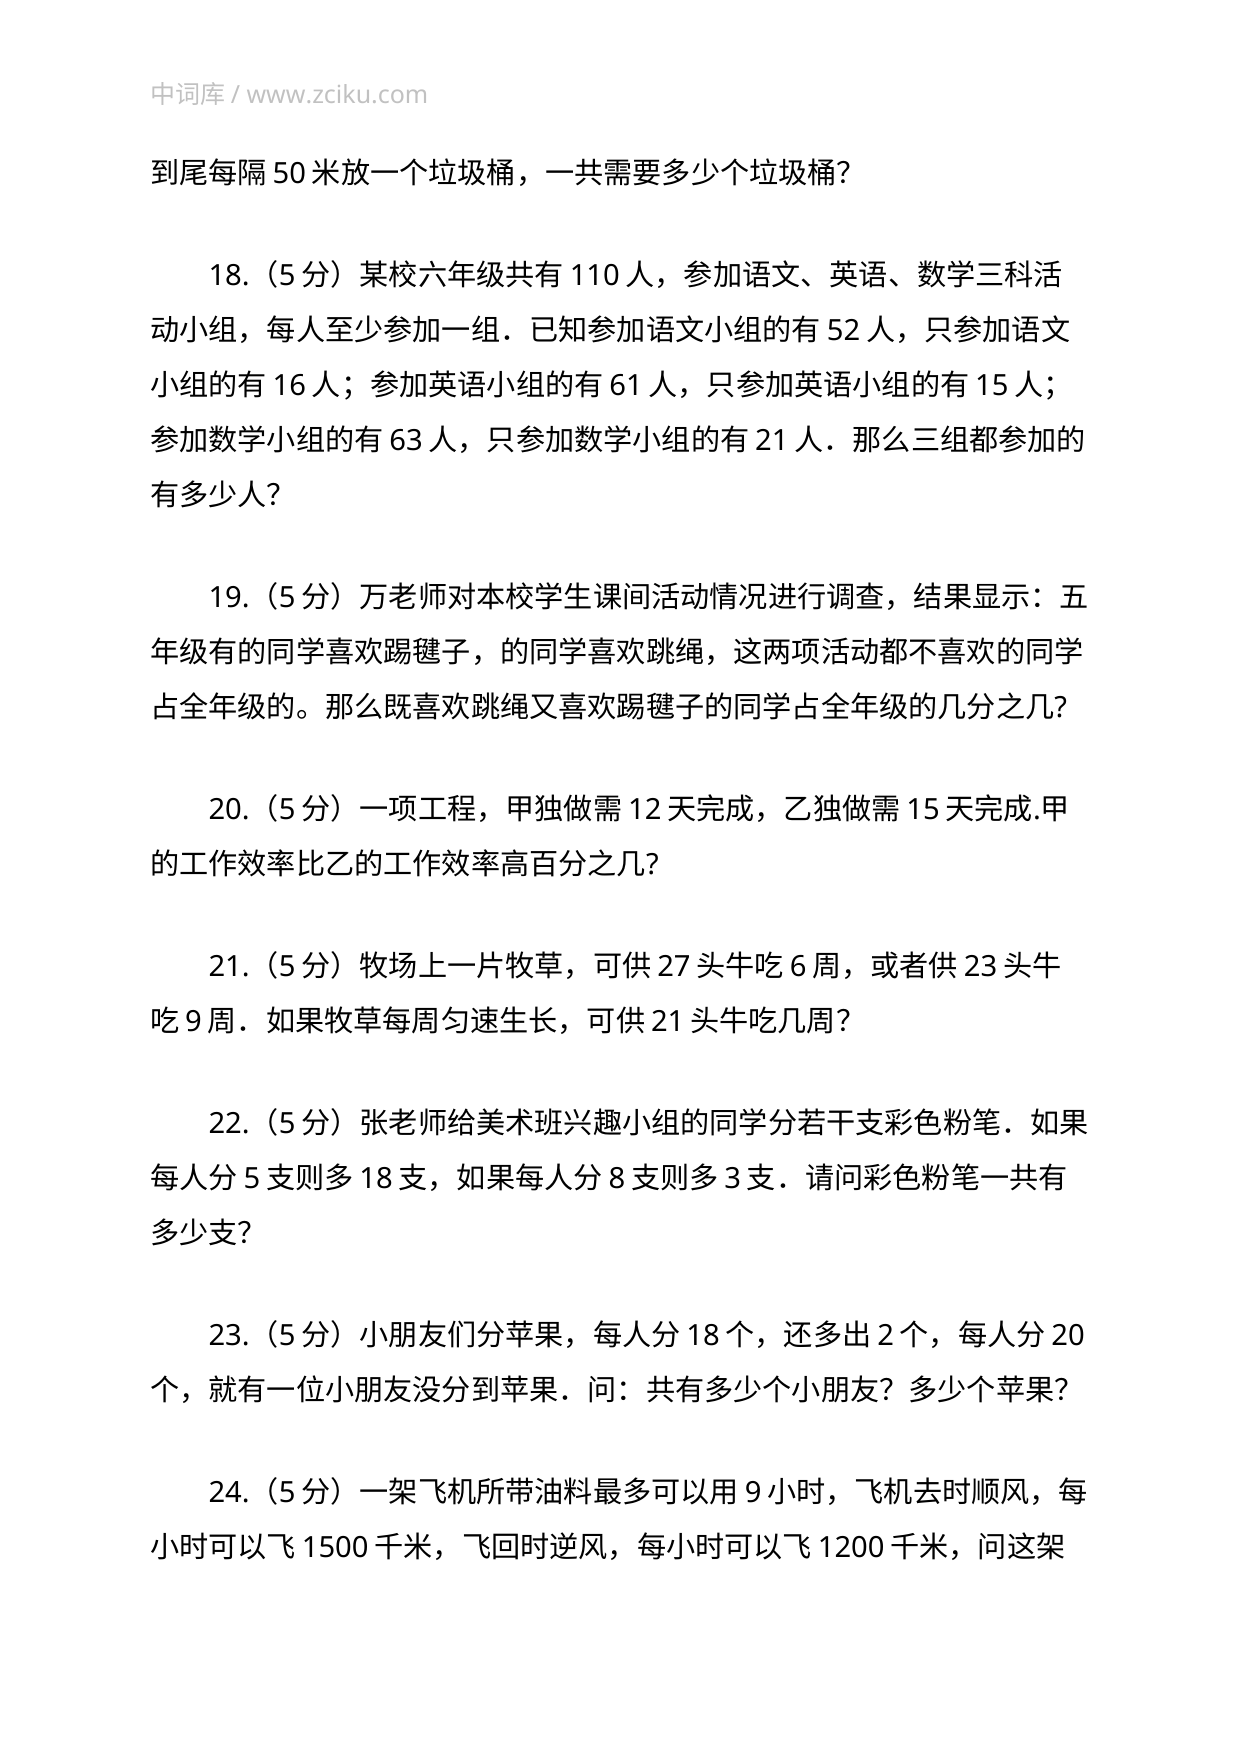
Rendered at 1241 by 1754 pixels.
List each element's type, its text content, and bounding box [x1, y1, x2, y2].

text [150, 1468, 1090, 1566]
text 19.（5分）万老师对本校学生课间活动情况进行调查，结果显示：五年级有的同学喜欢踢毽子，的同学喜欢跳绳，这两项活动都不喜欢的同学占全年级的。那么既喜欢跳绳又喜欢踢毽子的同学占全年级的几分之几? [150, 574, 1090, 726]
text 23.（5分）小朋友们分苹果，每人分18个，还多出2个，每人分20个，就有一位小朋友没分到苹果．问：共有多少个小朋友？多少个苹果？ [150, 1311, 1090, 1409]
text 20.（5分）一项工程，甲独做需12天完成，乙独做需15天完成.甲的工作效率比乙的工作效率高百分之几? [150, 786, 1090, 883]
text 21.（5分）牧场上一片牧草，可供27头牛吃6周，或者供23头牛吃9周．如果牧草每周匀速生长，可供21头牛吃几周？ [150, 943, 1090, 1040]
text 22.（5分）张老师给美术班兴趣小组的同学分若干支彩色粉笔．如果每人分5支则多18支，如果每人分8支则多3支．请问彩色粉笔一共有多少支？ [150, 1099, 1090, 1252]
text 18.（5分）某校六年级共有110人，参加语文、英语、数学三科活动小组，每人至少参加一组．已知参加语文小组的有52人，只参加语文小组的有16人；参加英语小组的有61人，只参加英语小组的有15人；参加数学小组的有63人，只参加数学小组的有21人．那么三组都参加的有多少人？ [150, 252, 1090, 514]
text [150, 150, 1090, 192]
